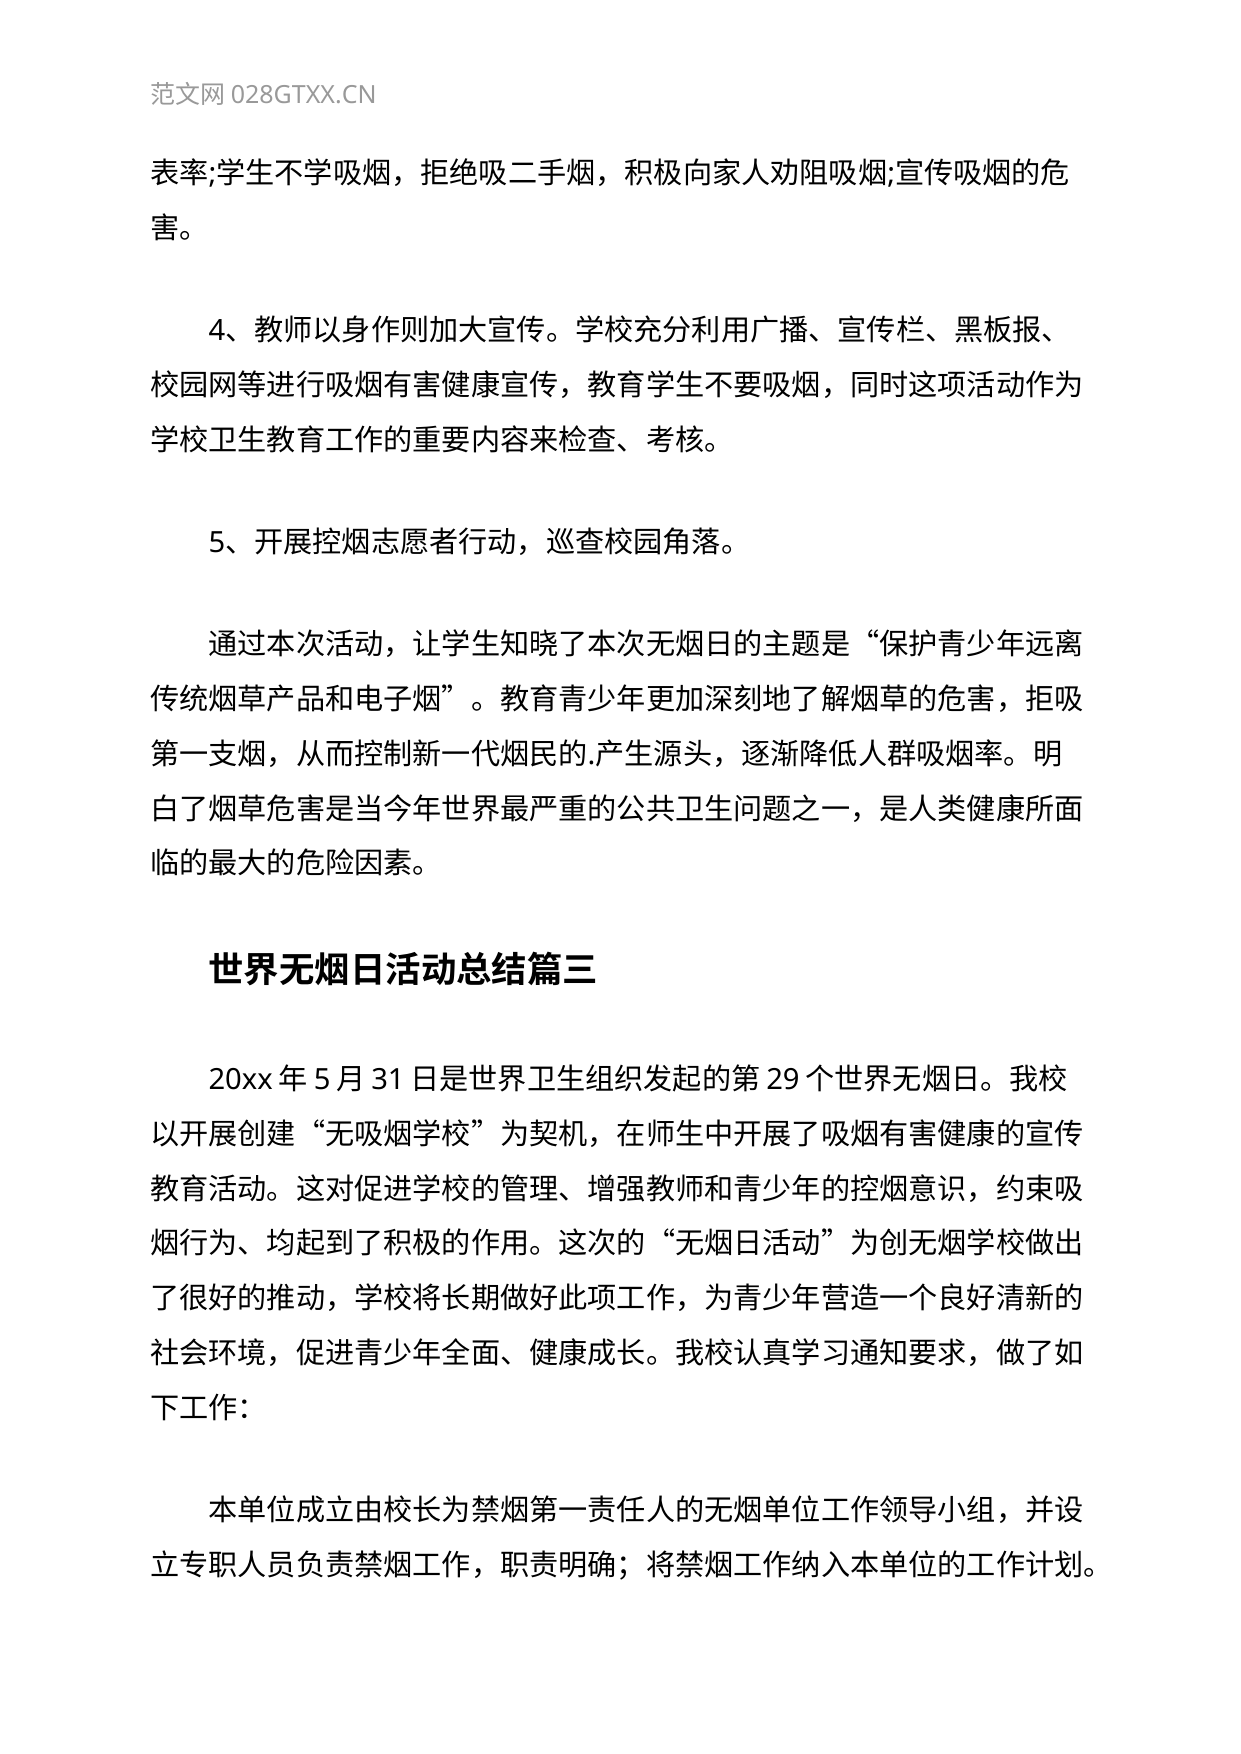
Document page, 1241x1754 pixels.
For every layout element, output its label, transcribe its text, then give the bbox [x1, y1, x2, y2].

text 世界无烟日活动总结篇三 [150, 942, 1090, 993]
text 20xx年5月31日是世界卫生组织发起的第29个世界无烟日。我校以开展创建“无吸烟学校”为契机，在师生中开展了吸烟有害健康的宣传教育活动。这对促进学校的管理、增强教师和青少年的控烟意识，约束吸烟行为、均起到了积极的作用。这次的“无烟日活动”为创无烟学校做出了很好的推动，学校将长期做好此项工作，为青少年营造一个良好清新的社会环境，促进青少年全面、健康成长。我校认真学习通知要求，做了如下工作： [150, 1055, 1090, 1427]
text 5、开展控烟志愿者行动，巡查校园角落。 [150, 518, 1090, 561]
text 通过本次活动，让学生知晓了本次无烟日的主题是“保护青少年远离传统烟草产品和电子烟”。教育青少年更加深刻地了解烟草的危害，拒吸第一支烟，从而控制新一代烟民的.产生源头，逐渐降低人群吸烟率。明白了烟草危害是当今年世界最严重的公共卫生问题之一，是人类健康所面临的最大的危险因素。 [150, 620, 1090, 882]
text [150, 150, 1090, 247]
text 4、教师以身作则加大宣传。学校充分利用广播、宣传栏、黑板报、校园网等进行吸烟有害健康宣传，教育学生不要吸烟，同时这项活动作为学校卫生教育工作的重要内容来检查、考核。 [150, 307, 1090, 459]
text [150, 1487, 1090, 1584]
